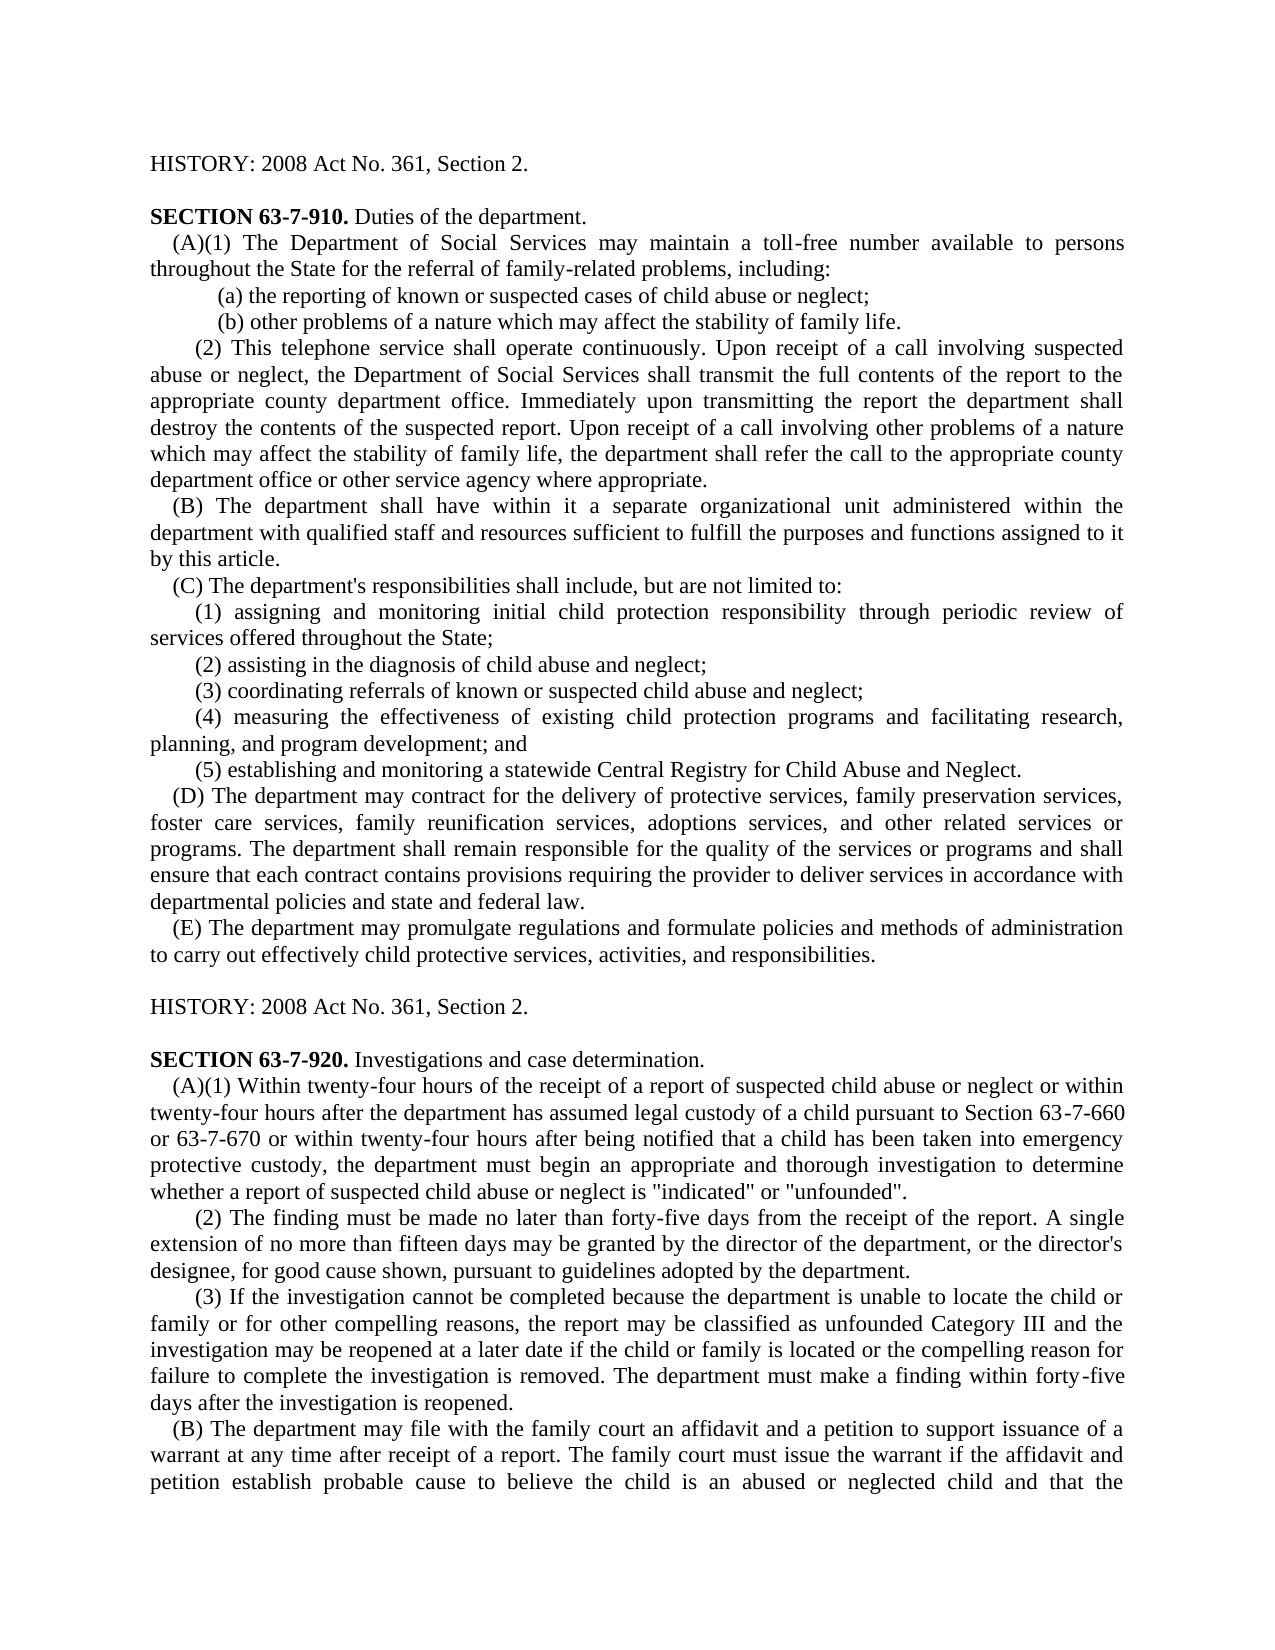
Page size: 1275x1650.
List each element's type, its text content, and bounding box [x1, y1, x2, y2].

text HISTORY: 2008 Act No. 361, Section 2. [150, 993, 1125, 1020]
text (a) the reporting of known or suspected cases of child abuse or neglect; [150, 282, 1125, 308]
text (E) The department may promulgate regulations and formulate policies and methods of administration to carry out effectively child protective services, activities, and responsibilities. [150, 914, 1125, 967]
text (A)(1) Within twenty-four hours of the receipt of a report of suspected child abuse or neglect or within twenty-four hours after the department has assumed legal custody of a child pursuant to Section 63-7-660 or 63-7-670 or within twenty-four hours after being notified that a child has been taken into emergency protective custody, the department must begin an appropriate and thorough investigation to determine whether a report of suspected child abuse or neglect is "indicated" or "unfounded". [150, 1072, 1125, 1204]
text (b) other problems of a nature which may affect the stability of family life. [150, 308, 1125, 334]
text SECTION 63-7-910. Duties of the department. [150, 203, 1125, 229]
text (3) coordinating referrals of known or suspected child abuse and neglect; [150, 677, 1125, 703]
text (1) assigning and monitoring initial child protection responsibility through periodic review of services offered throughout the State; [150, 598, 1125, 651]
text (2) The finding must be made no later than forty-five days from the receipt of the report. A single extension of no more than fifteen days may be granted by the director of the department, or the director's designee, for good cause shown, pursuant to guidelines adopted by the department. [150, 1204, 1125, 1283]
text (2) assisting in the diagnosis of child abuse and neglect; [150, 651, 1125, 677]
text (C) The department's responsibilities shall include, but are not limited to: [150, 572, 1125, 598]
text (A)(1) The Department of Social Services may maintain a toll-free number available to persons throughout the State for the referral of family-related problems, including: [150, 229, 1125, 282]
text SECTION 63-7-920. Investigations and case determination. [150, 1046, 1125, 1072]
text (B) The department shall have within it a separate organizational unit administered within the department with qualified staff and resources sufficient to fulfill the purposes and functions assigned to it by this article. [150, 493, 1125, 572]
text HISTORY: 2008 Act No. 361, Section 2. [150, 150, 1125, 176]
text (3) If the investigation cannot be completed because the department is unable to locate the child or family or for other compelling reasons, the report may be classified as unfounded Category III and the investigation may be reopened at a later date if the child or family is located or the compelling reason for failure to complete the investigation is removed. The department must make a finding within forty-five days after the investigation is reopened. [150, 1283, 1125, 1415]
text (5) establishing and monitoring a statewide Central Registry for Child Abuse and Neglect. [150, 756, 1125, 782]
text (2) This telephone service shall operate continuously. Upon receipt of a call involving suspected abuse or neglect, the Department of Social Services shall transmit the full contents of the report to the appropriate county department office. Immediately upon transmitting the report the department shall destroy the contents of the suspected report. Upon receipt of a call involving other problems of a nature which may affect the stability of family life, the department shall refer the call to the appropriate county department office or other service agency where appropriate. [150, 334, 1125, 493]
text (D) The department may contract for the delivery of protective services, family preservation services, foster care services, family reunification services, adoptions services, and other related services or programs. The department shall remain responsible for the quality of the services or programs and shall ensure that each contract contains provisions requiring the provider to deliver services in accordance with departmental policies and state and federal law. [150, 782, 1125, 914]
text (4) measuring the effectiveness of existing child protection programs and facilitating research, planning, and program development; and [150, 703, 1125, 756]
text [150, 1415, 1125, 1494]
